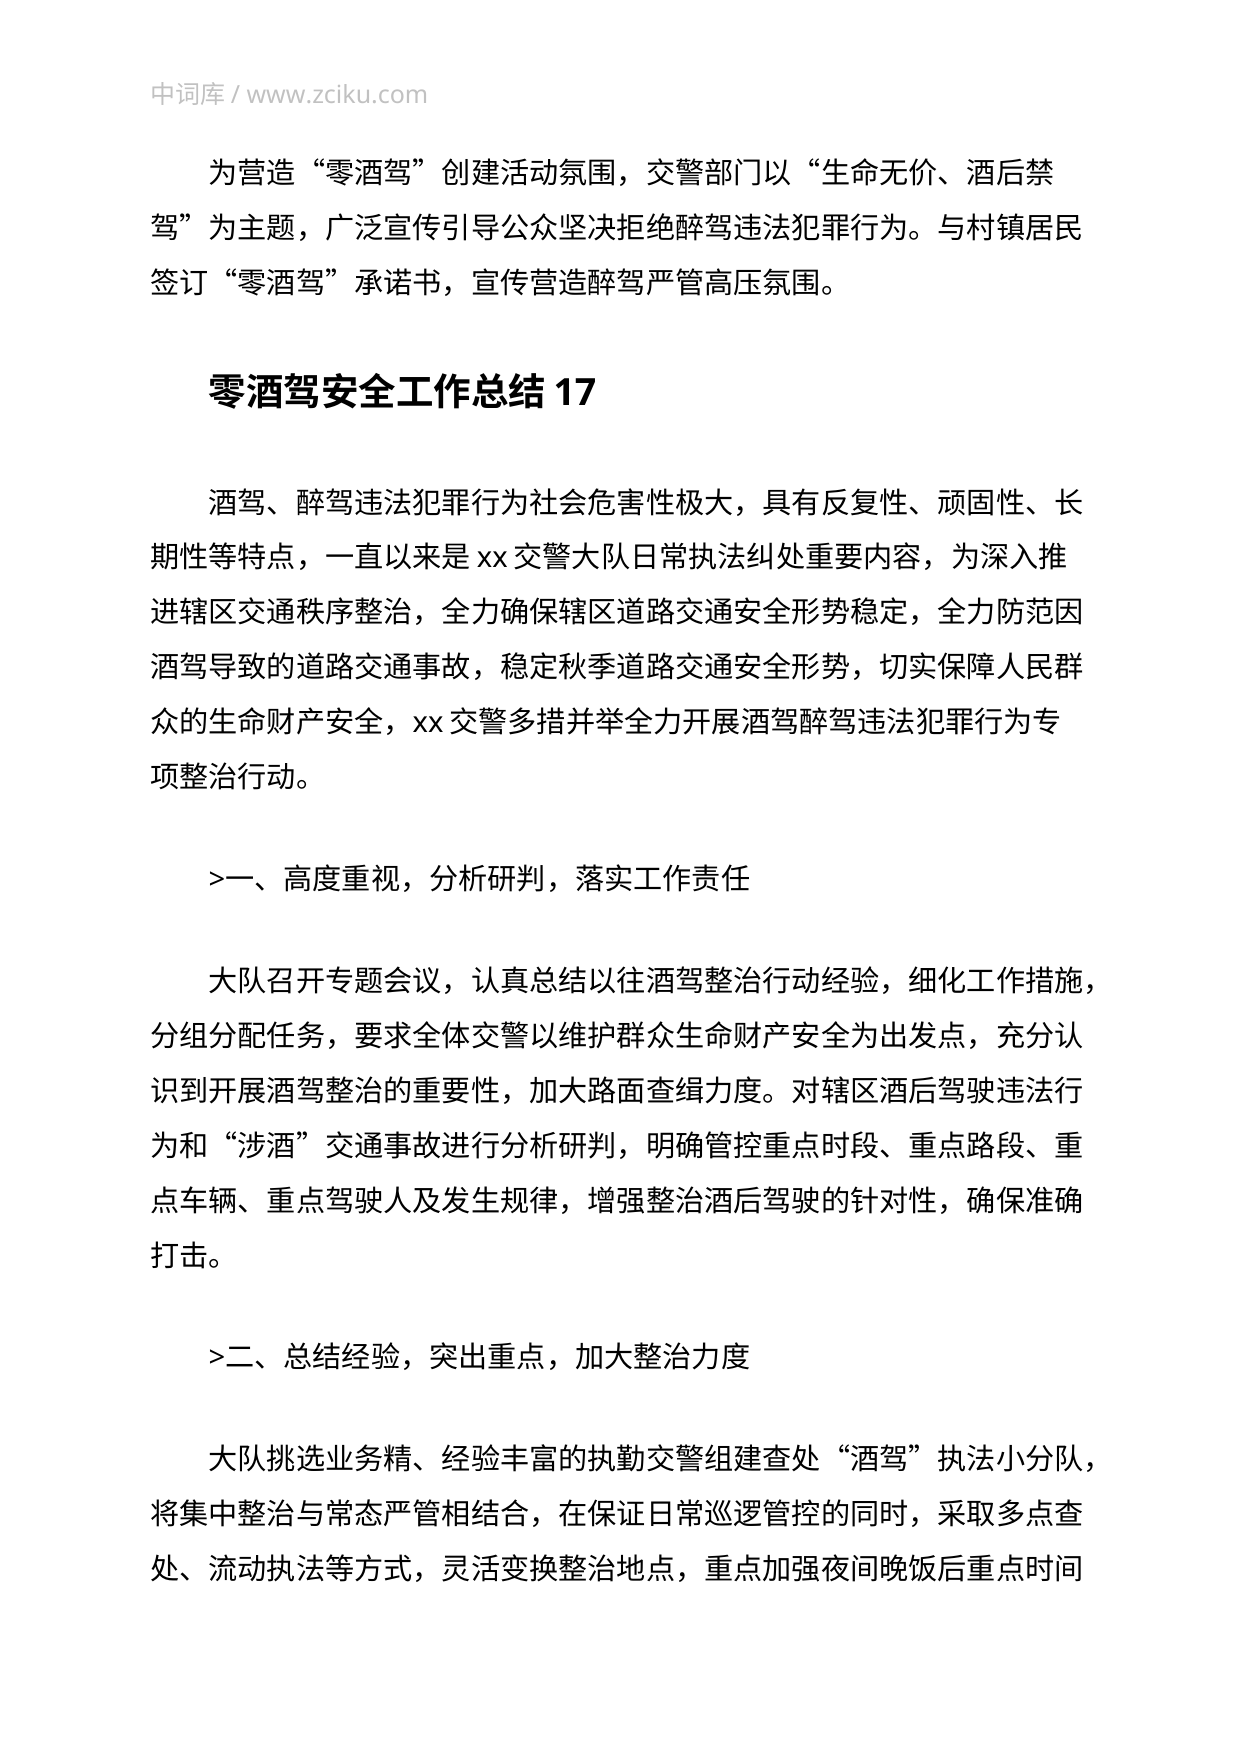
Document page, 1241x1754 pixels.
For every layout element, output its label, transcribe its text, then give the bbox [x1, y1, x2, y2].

text >二、总结经验，突出重点，加大整治力度 [150, 1334, 1090, 1376]
text 大队召开专题会议，认真总结以往酒驾整治行动经验，细化工作措施，分组分配任务，要求全体交警以维护群众生命财产安全为出发点，充分认识到开展酒驾整治的重要性，加大路面查缉力度。对辖区酒后驾驶违法行为和“涉酒”交通事故进行分析研判，明确管控重点时段、重点路段、重点车辆、重点驾驶人及发生规律，增强整治酒后驾驶的针对性，确保准确打击。 [150, 958, 1090, 1274]
text 零酒驾安全工作总结17 [150, 362, 1090, 416]
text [150, 1436, 1090, 1588]
text >一、高度重视，分析研判，落实工作责任 [150, 856, 1090, 898]
text 酒驾、醉驾违法犯罪行为社会危害性极大，具有反复性、顽固性、长期性等特点，一直以来是xx交警大队日常执法纠处重要内容，为深入推进辖区交通秩序整治，全力确保辖区道路交通安全形势稳定，全力防范因酒驾导致的道路交通事故，稳定秋季道路交通安全形势，切实保障人民群众的生命财产安全，xx交警多措并举全力开展酒驾醉驾违法犯罪行为专项整治行动。 [150, 479, 1090, 796]
text 为营造“零酒驾”创建活动氛围，交警部门以“生命无价、酒后禁驾”为主题，广泛宣传引导公众坚决拒绝醉驾违法犯罪行为。与村镇居民签订“零酒驾”承诺书，宣传营造醉驾严管高压氛围。 [150, 150, 1090, 302]
